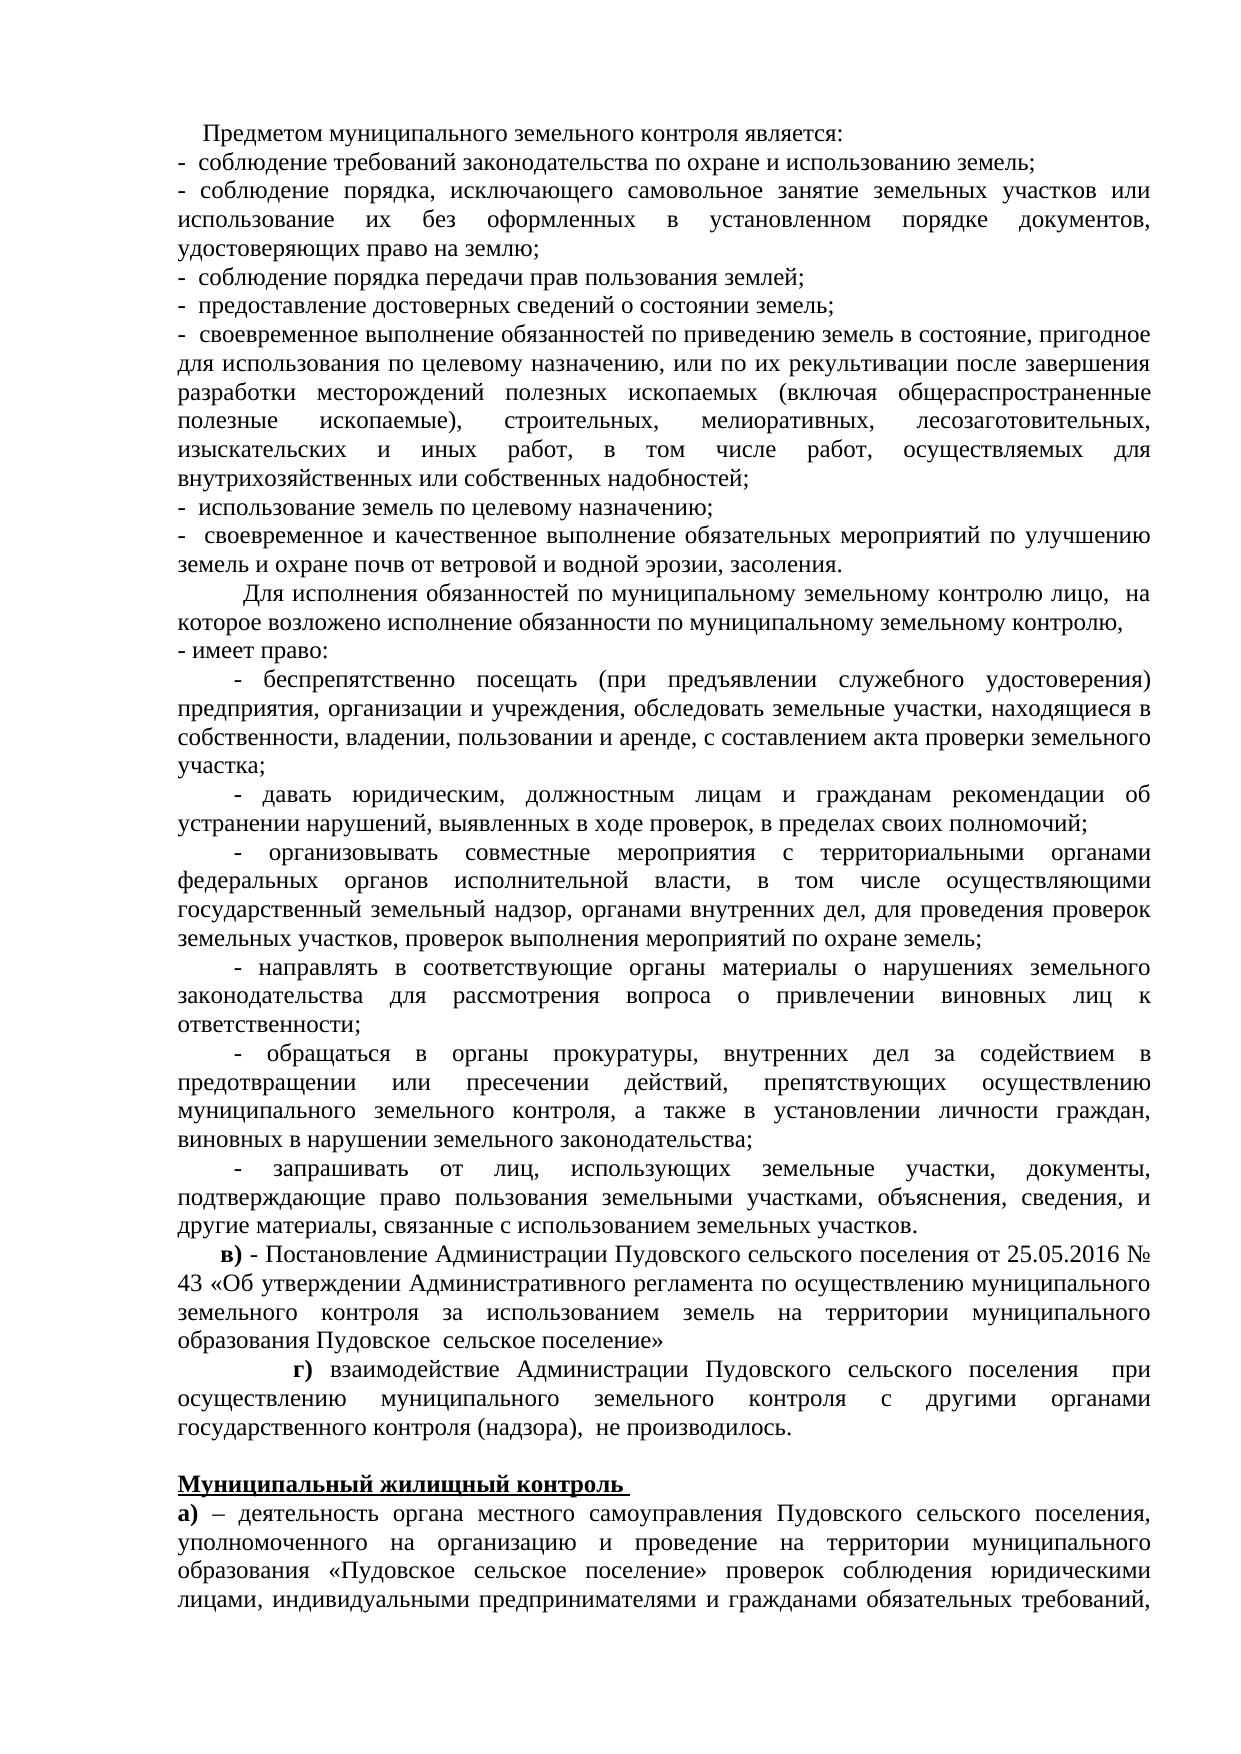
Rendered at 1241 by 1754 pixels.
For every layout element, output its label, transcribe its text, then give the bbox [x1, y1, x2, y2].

text - имеет право: [177, 636, 1152, 664]
text - соблюдение порядка, исключающего самовольное занятие земельных участков или использование их без оформленных в установленном порядке документов, удостоверяющих право на землю; [177, 176, 1152, 262]
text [177, 1498, 1152, 1613]
text - давать юридическим, должностным лицам и гражданам рекомендации об устранении нарушений, выявленных в ходе проверок, в пределах своих полномочий; [177, 779, 1152, 837]
text - запрашивать от лиц, использующих земельные участки, документы, подтверждающие право пользования земельными участками, объяснения, сведения, и другие материалы, связанные с использованием земельных участков. [177, 1153, 1152, 1239]
text Муниципальный жилищный контроль [177, 1469, 1152, 1498]
text - соблюдение требований законодательства по охране и использованию земель; [177, 147, 1152, 176]
text г) взаимодействие Администрации Пудовского сельского поселения при осуществлению муниципального земельного контроля с другими органами государственного контроля (надзора), не производилось. [177, 1354, 1152, 1441]
text - беспрепятственно посещать (при предъявлении служебного удостоверения) предприятия, организации и учреждения, обследовать земельные участки, находящиеся в собственности, владении, пользовании и аренде, с составлением акта проверки земельного участка; [177, 664, 1152, 779]
text - предоставление достоверных сведений о состоянии земель; [177, 291, 1152, 319]
text - обращаться в органы прокуратуры, внутренних дел за содействием в предотвращении или пресечении действий, препятствующих осуществлению муниципального земельного контроля, а также в установлении личности граждан, виновных в нарушении земельного законодательства; [177, 1038, 1152, 1153]
text - направлять в соответствующие органы материалы о нарушениях земельного законодательства для рассмотрения вопроса о привлечении виновных лиц к ответственности; [177, 952, 1152, 1038]
text Для исполнения обязанностей по муниципальному земельному контролю лицо, на которое возложено исполнение обязанности по муниципальному земельному контролю, [177, 578, 1152, 636]
text - своевременное и качественное выполнение обязательных мероприятий по улучшению земель и охране почв от ветровой и водной эрозии, засоления. [177, 521, 1152, 578]
text - соблюдение порядка передачи прав пользования землей; [177, 262, 1152, 291]
text - использование земель по целевому назначению; [177, 492, 1152, 521]
text в) - Постановление Администрации Пудовского сельского поселения от 25.05.2016 № 43 «Об утверждении Административного регламента по осуществлению муниципального земельного контроля за использованием земель на территории муниципального образования Пудовское сельское поселение» [177, 1239, 1152, 1354]
text Предметом муниципального земельного контроля является: [177, 118, 1152, 147]
text - своевременное выполнение обязанностей по приведению земель в состояние, пригодное для использования по целевому назначению, или по их рекультивации после завершения разработки месторождений полезных ископаемых (включая общераспространенные полезные ископаемые), строительных, мелиоративных, лесозаготовительных, изыскательских и иных работ, в том числе работ, осуществляемых для внутрихозяйственных или собственных надобностей; [177, 319, 1152, 492]
text - организовывать совместные мероприятия с территориальными органами федеральных органов исполнительной власти, в том числе осуществляющими государственный земельный надзор, органами внутренних дел, для проведения проверок земельных участков, проверок выполнения мероприятий по охране земель; [177, 837, 1152, 952]
